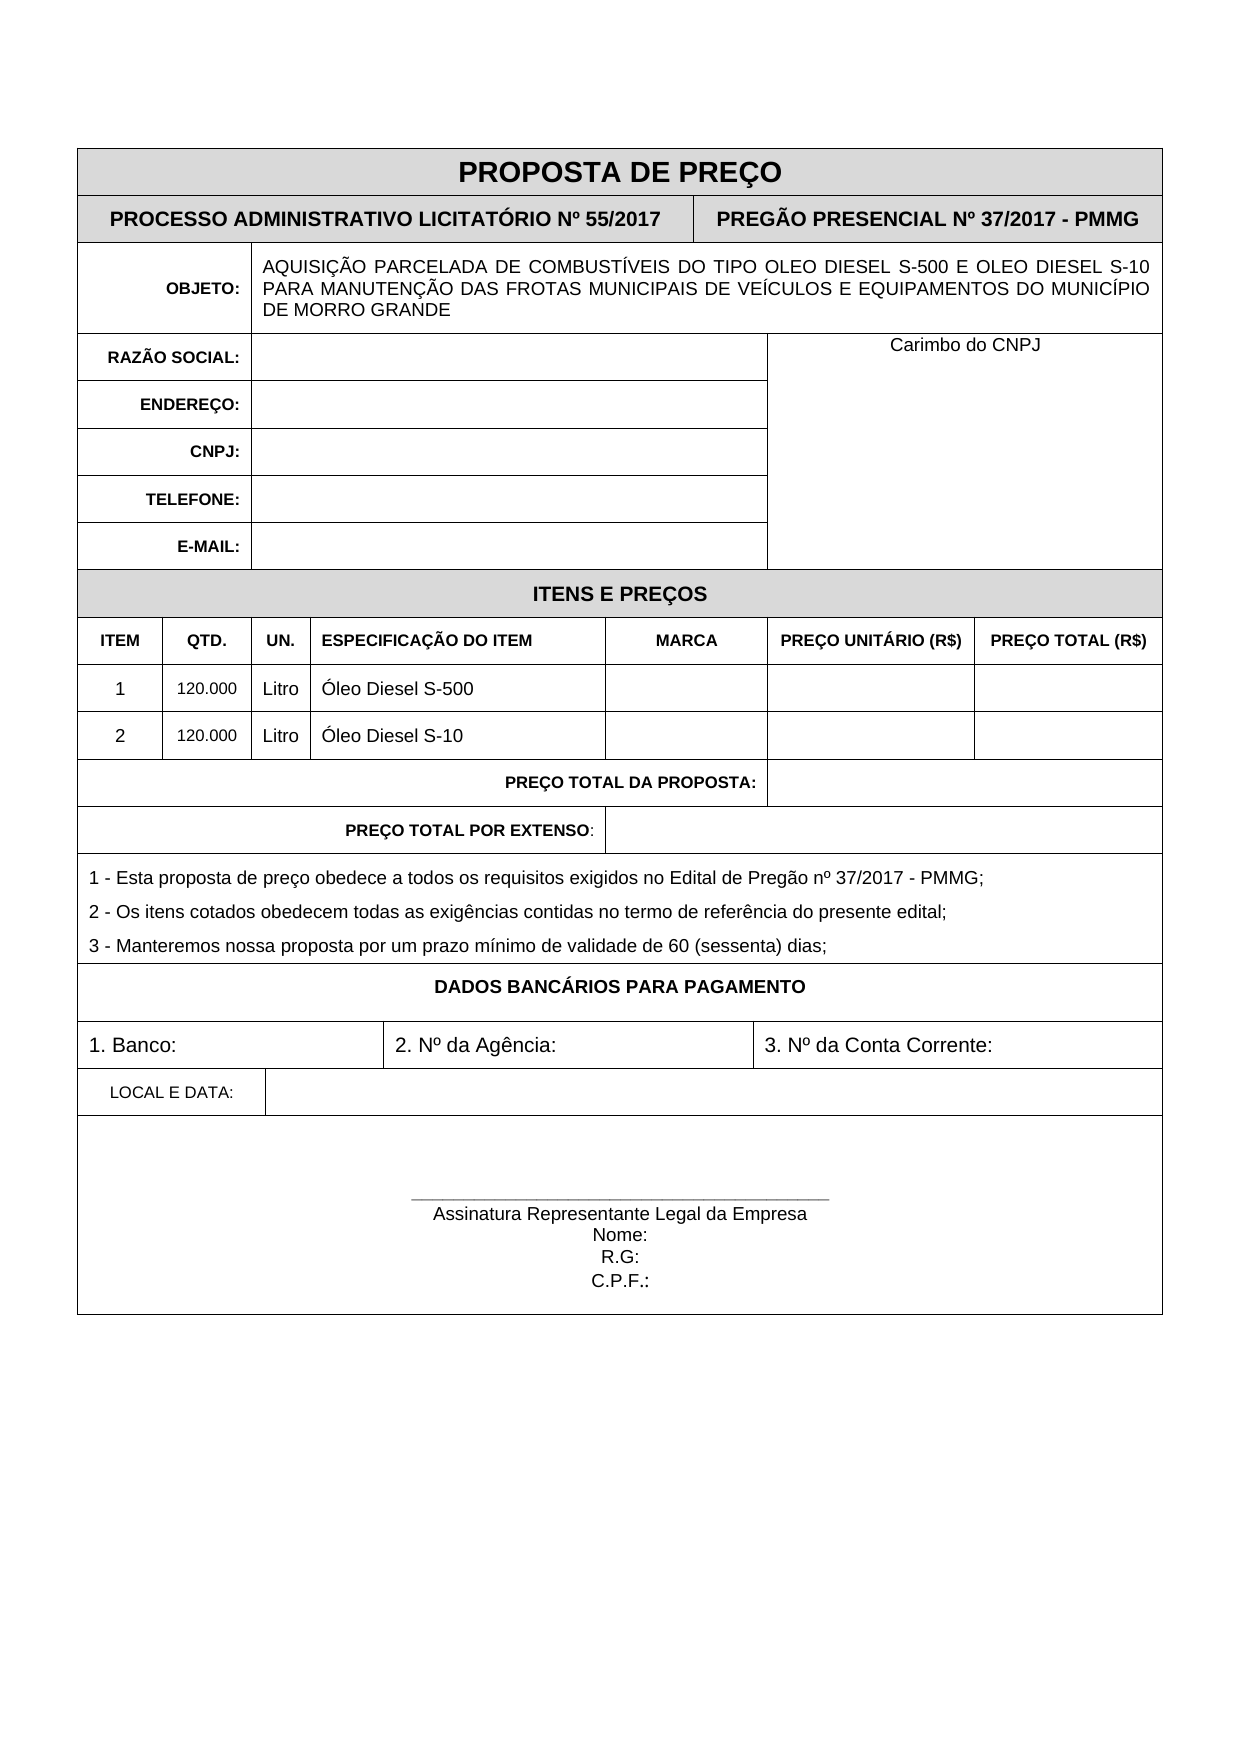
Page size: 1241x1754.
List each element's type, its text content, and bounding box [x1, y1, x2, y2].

table_cell [606, 712, 767, 758]
table_cell QTD. [163, 618, 251, 664]
table_cell [252, 476, 767, 522]
table_cell [606, 807, 1162, 853]
table_cell PREÇO UNITÁRIO (R$) [768, 618, 974, 664]
table_cell ENDEREÇO: [78, 381, 251, 427]
table_cell [606, 665, 767, 711]
table_cell Óleo Diesel S-10 [311, 712, 605, 758]
table_cell 1 - Esta proposta de preço obedece a todos os requisitos exigidos no Edital de Pregão nº 37/2017 - PMMG; 2 - Os itens cotados obedecem todas as exigências contidas no termo de referência do presente edital; 3 - Manteremos nossa proposta por um prazo mínimo de validade de 60 (sessenta) dias; [78, 854, 1162, 963]
table_cell ESPECIFICAÇÃO DO ITEM [311, 618, 605, 664]
table_cell UN. [252, 618, 310, 664]
table_cell [768, 665, 974, 711]
table_cell AQUISIÇÃO PARCELADA DE COMBUSTÍVEIS DO TIPO OLEO DIESEL S-500 E OLEO DIESEL S-10 PARA MANUTENÇÃO DAS FROTAS MUNICIPAIS DE VEÍCULOS E EQUIPAMENTOS DO MUNICÍPIO DE MORRO GRANDE [252, 243, 1162, 333]
table_cell [975, 712, 1162, 758]
table_cell MARCA [606, 618, 767, 664]
table_cell OBJETO: [78, 243, 251, 333]
table_cell [266, 1069, 1162, 1115]
table_cell 120.000 [163, 665, 251, 711]
table_cell Óleo Diesel S-500 [311, 665, 605, 711]
table_cell Litro [252, 712, 310, 758]
table_cell Carimbo do CNPJ [768, 334, 1162, 569]
table_cell 1 [78, 665, 162, 711]
table_cell CNPJ: [78, 429, 251, 475]
table_cell [768, 760, 1162, 806]
table_cell [975, 665, 1162, 711]
table_cell E-MAIL: [78, 523, 251, 569]
table_cell ________________________________________ Assinatura Representante Legal da Empresa Nome: R.G: C.P.F.: [78, 1116, 1162, 1314]
table_cell DADOS BANCÁRIOS PARA PAGAMENTO [78, 964, 1162, 1021]
table_cell [252, 334, 767, 380]
table_cell [252, 523, 767, 569]
table_cell 2. Nº da Agência: [384, 1022, 753, 1068]
table_header PROPOSTA DE PREÇO [78, 149, 1162, 195]
table_cell 3. Nº da Conta Corrente: [754, 1022, 1162, 1068]
table_cell PREÇO TOTAL POR EXTENSO: [78, 807, 605, 853]
table_cell PREÇO TOTAL (R$) [975, 618, 1162, 664]
table_cell [252, 381, 767, 427]
table_cell ITEM [78, 618, 162, 664]
table_cell RAZÃO SOCIAL: [78, 334, 251, 380]
table_cell PREÇO TOTAL DA PROPOSTA: [78, 760, 767, 806]
table_cell [252, 429, 767, 475]
table_cell 1. Banco: [78, 1022, 383, 1068]
table_cell 120.000 [163, 712, 251, 758]
table_cell PROCESSO ADMINISTRATIVO LICITATÓRIO Nº 55/2017 [78, 196, 693, 242]
table_cell PREGÃO PRESENCIAL Nº 37/2017 - PMMG [694, 196, 1162, 242]
table_cell LOCAL E DATA: [78, 1069, 265, 1115]
table_cell [768, 712, 974, 758]
table_cell 2 [78, 712, 162, 758]
table_cell ITENS E PREÇOS [78, 570, 1162, 617]
table_cell TELEFONE: [78, 476, 251, 522]
table_cell Litro [252, 665, 310, 711]
